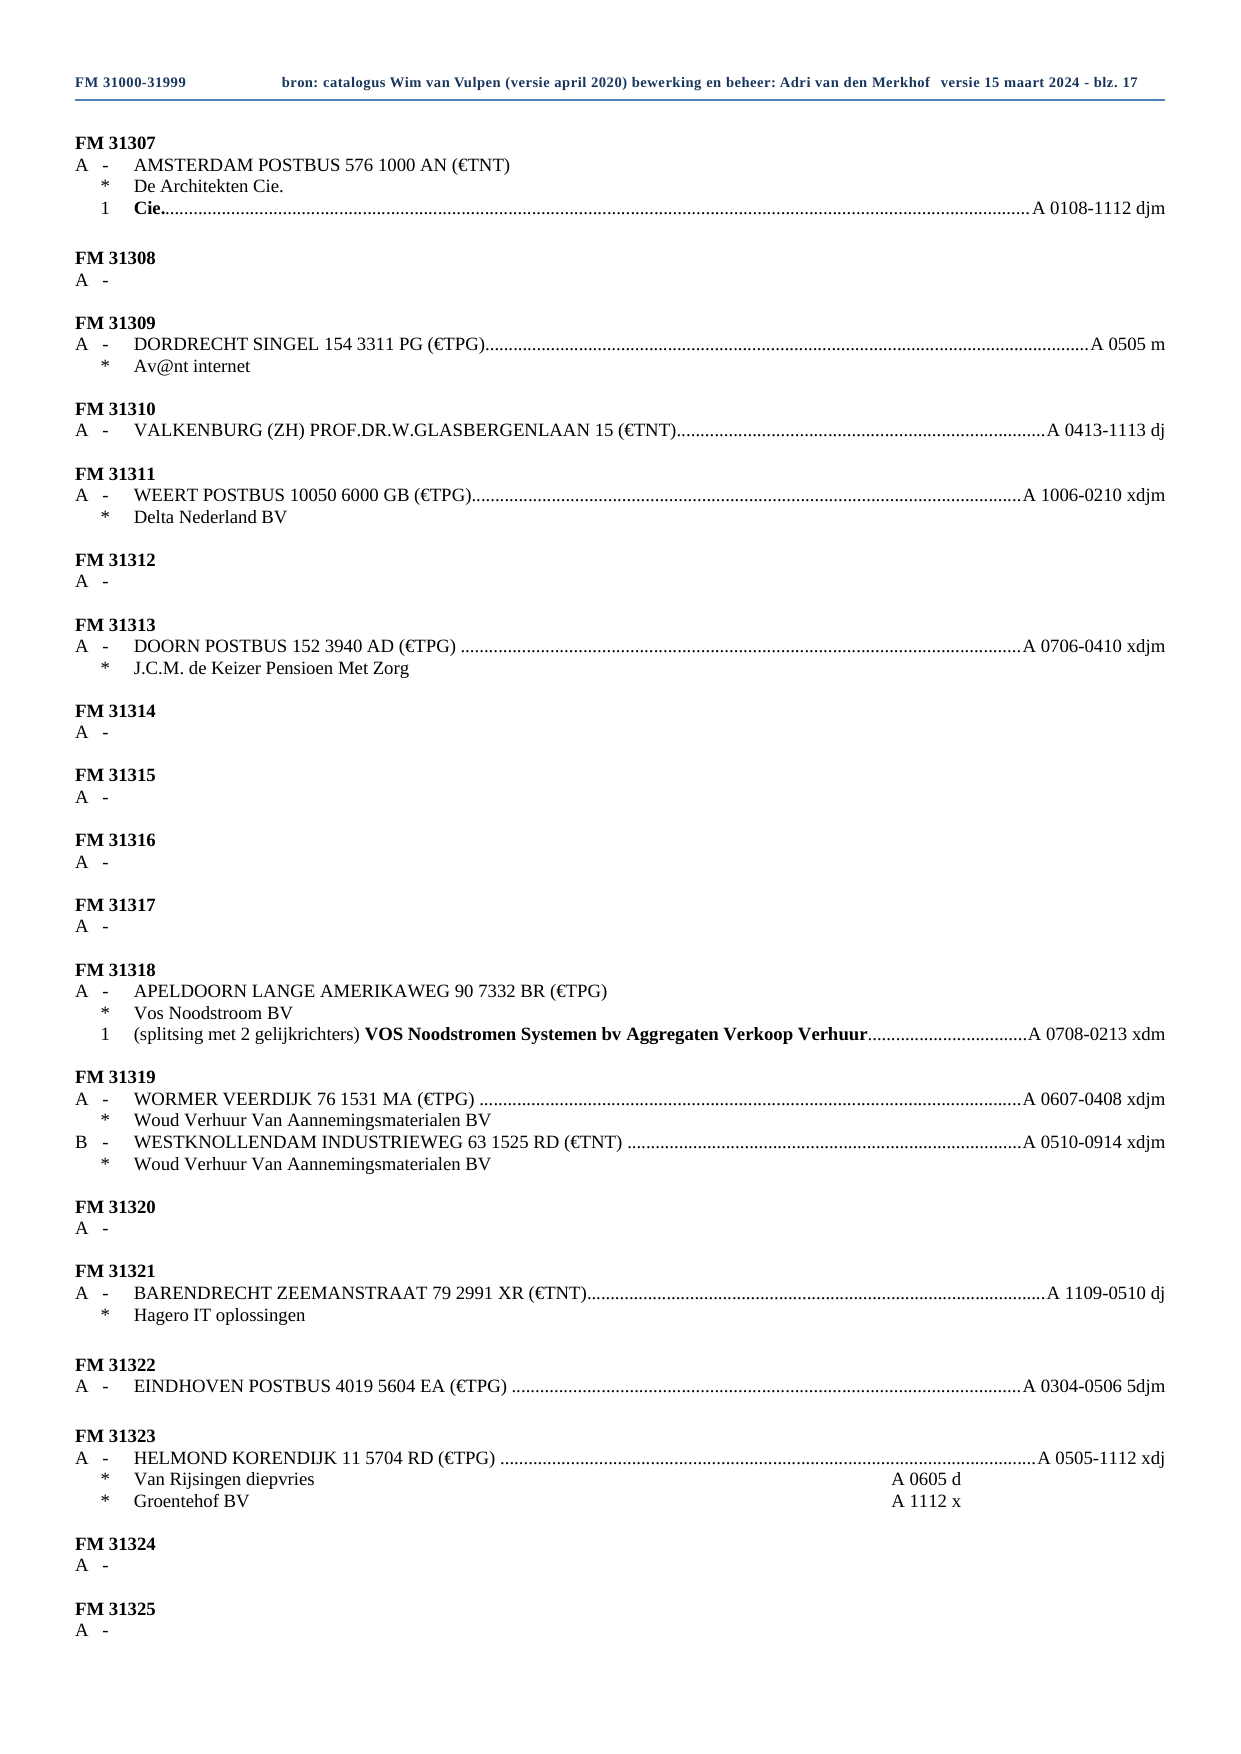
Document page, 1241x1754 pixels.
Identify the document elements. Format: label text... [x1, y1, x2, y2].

text A - WEERT POSTBUS 10050 6000 GB (€TPG) A 1006-0210 xdjm [75, 484, 1165, 506]
text * Delta Nederland BV [75, 506, 1165, 527]
text * Woud Verhuur Van Aannemingsmaterialen BV [75, 1109, 1165, 1131]
text A - BARENDRECHT ZEEMANSTRAAT 79 2991 XR (€TNT) A 1109-0510 dj [75, 1282, 1165, 1303]
text * Van Rijsingen diepvries A 0605 d [75, 1468, 1165, 1490]
text FM 31318 [75, 958, 1165, 980]
text FM 31323 [75, 1425, 1165, 1447]
text A - WORMER VEERDIJK 76 1531 MA (€TPG) A 0607-0408 xdjm [75, 1088, 1165, 1109]
text 1 (splitsing met 2 gelijkrichters) VOS Noodstromen Systemen bv Aggregaten Verkoop Verhuur A 0708-0213 xdm [75, 1023, 1165, 1045]
text * Groentehof BV A 1112 x [75, 1490, 1165, 1511]
text A - [75, 786, 1165, 807]
text FM 31310 [75, 398, 1165, 419]
text A - AMSTERDAM POSTBUS 576 1000 AN (€TNT) [75, 154, 1165, 175]
text FM 31321 [75, 1260, 1165, 1282]
text A - APELDOORN LANGE AMERIKAWEG 90 7332 BR (€TPG) [75, 980, 1165, 1002]
text FM 31308 [75, 247, 1165, 268]
text FM 31313 [75, 613, 1165, 635]
text * Hagero IT oplossingen [75, 1303, 1165, 1325]
text A - [75, 915, 1165, 937]
text FM 31307 [75, 132, 1165, 154]
text FM 31320 [75, 1196, 1165, 1217]
text A - [75, 1554, 1165, 1576]
text FM 31314 [75, 700, 1165, 721]
text FM 31319 [75, 1066, 1165, 1088]
text A - DOORN POSTBUS 152 3940 AD (€TPG) A 0706-0410 xdjm [75, 635, 1165, 657]
text * Vos Noodstroom BV [75, 1002, 1165, 1023]
text FM 31316 [75, 829, 1165, 851]
text B - WESTKNOLLENDAM INDUSTRIEWEG 63 1525 RD (€TNT) A 0510-0914 xdjm [75, 1131, 1165, 1152]
text A - HELMOND KORENDIJK 11 5704 RD (€TPG) A 0505-1112 xdj [75, 1447, 1165, 1468]
text A - [75, 721, 1165, 743]
text A - [75, 851, 1165, 872]
text FM 31324 [75, 1533, 1165, 1554]
text * De Architekten Cie. [75, 175, 1165, 197]
text FM 31317 [75, 894, 1165, 915]
text A - [75, 570, 1165, 592]
text FM 31312 [75, 549, 1165, 570]
text FM 31309 [75, 312, 1165, 333]
text A - EINDHOVEN POSTBUS 4019 5604 EA (€TPG) A 0304-0506 5djm [75, 1375, 1165, 1397]
text A - [75, 1619, 1165, 1641]
text * Woud Verhuur Van Aannemingsmaterialen BV [75, 1152, 1165, 1174]
text FM 31325 [75, 1597, 1165, 1619]
text FM 31322 [75, 1353, 1165, 1375]
text 1 Cie. A 0108-1112 djm [75, 197, 1165, 218]
text A - VALKENBURG (ZH) PROF.DR.W.GLASBERGENLAAN 15 (€TNT) A 0413-1113 dj [75, 419, 1165, 441]
text A - DORDRECHT SINGEL 154 3311 PG (€TPG) A 0505 m [75, 333, 1165, 355]
text * J.C.M. de Keizer Pensioen Met Zorg [75, 657, 1165, 678]
text FM 31311 [75, 462, 1165, 484]
text A - [75, 1217, 1165, 1239]
text A - [75, 268, 1165, 290]
text * Av@nt internet [75, 355, 1165, 376]
text FM 31315 [75, 764, 1165, 786]
